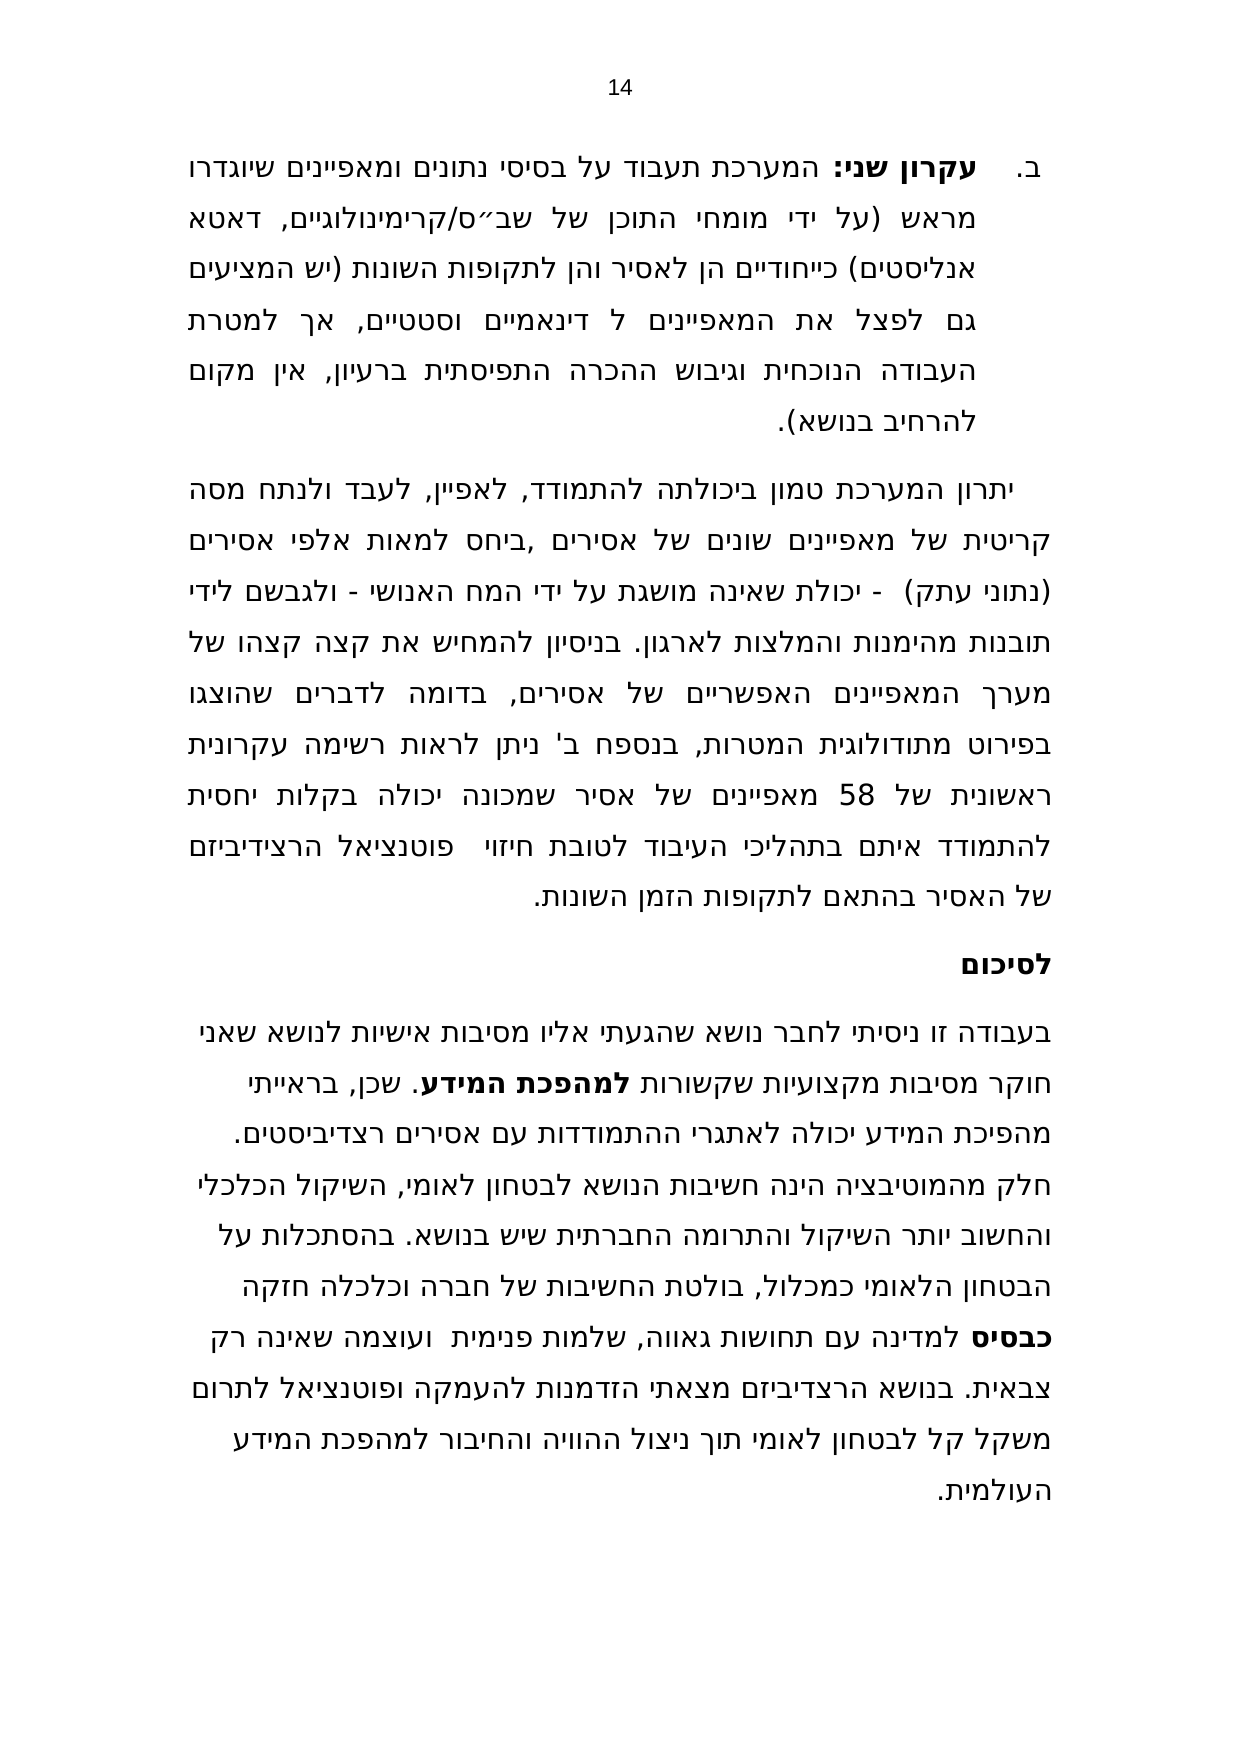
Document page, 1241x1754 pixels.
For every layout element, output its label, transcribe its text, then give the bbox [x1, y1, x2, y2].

list עקרון שני: המערכת תעבוד על בסיסי נתונים ומאפיינים שיוגדרו מראש (על ידי מומחי התוכן של שב״ס/קרימינולוגיים, דאטא אנליסטים) כייחודיים הן לאסיר והן לתקופות השונות (יש המציעים גם לפצל את המאפיינים ל דינאמיים וסטטיים, אך למטרת העבודה הנוכחית וגיבוש ההכרה התפיסתית ברעיון, אין מקום להרחיב בנושא). [187, 150, 1015, 439]
text בעבודה זו ניסיתי לחבר נושא שהגעתי אליו מסיבות אישיות לנושא שאני חוקר מסיבות מקצועיות שקשורות למהפכת המידע. שכן, בראייתי מהפיכת המידע יכולה לאתגרי ההתמודדות עם אסירים רצדיביסטים. חלק מהמוטיבציה הינה חשיבות הנושא לבטחון לאומי, השיקול הכלכלי והחשוב יותר השיקול והתרומה החברתית שיש בנושא. בהסתכלות על הבטחון הלאומי כמכלול, בולטת החשיבות של חברה וכלכלה חזקה כבסיס למדינה עם תחושות גאווה, שלמות פנימית ועוצמה שאינה רק צבאית. בנושא הרצדיביזם מצאתי הזדמנות להעמקה ופוטנציאל לתרום משקל קל לבטחון לאומי תוך ניצול ההוויה והחיבור למהפכת המידע העולמית. [187, 1015, 1053, 1507]
text לסיכום [187, 947, 1053, 981]
text יתרון המערכת טמון ביכולתה להתמודד, לאפיין, לעבד ולנתח מסה קריטית של מאפיינים שונים של אסירים ,ביחס למאות אלפי אסירים (נתוני עתק) - יכולת שאינה מושגת על ידי המח האנושי - ולגבשם לידי תובנות מהימנות והמלצות לארגון. בניסיון להמחיש את קצה קצהו של מערך המאפיינים האפשריים של אסירים, בדומה לדברים שהוצגו בפירוט מתודולוגית המטרות, בנספח ב' ניתן לראות רשימה עקרונית ראשונית של 58 מאפיינים של אסיר שמכונה יכולה בקלות יחסית להתמודד איתם בתהליכי העיבוד לטובת חיזוי פוטנציאל הרצידיביזם של האסיר בהתאם לתקופות הזמן השונות. [187, 472, 1053, 914]
